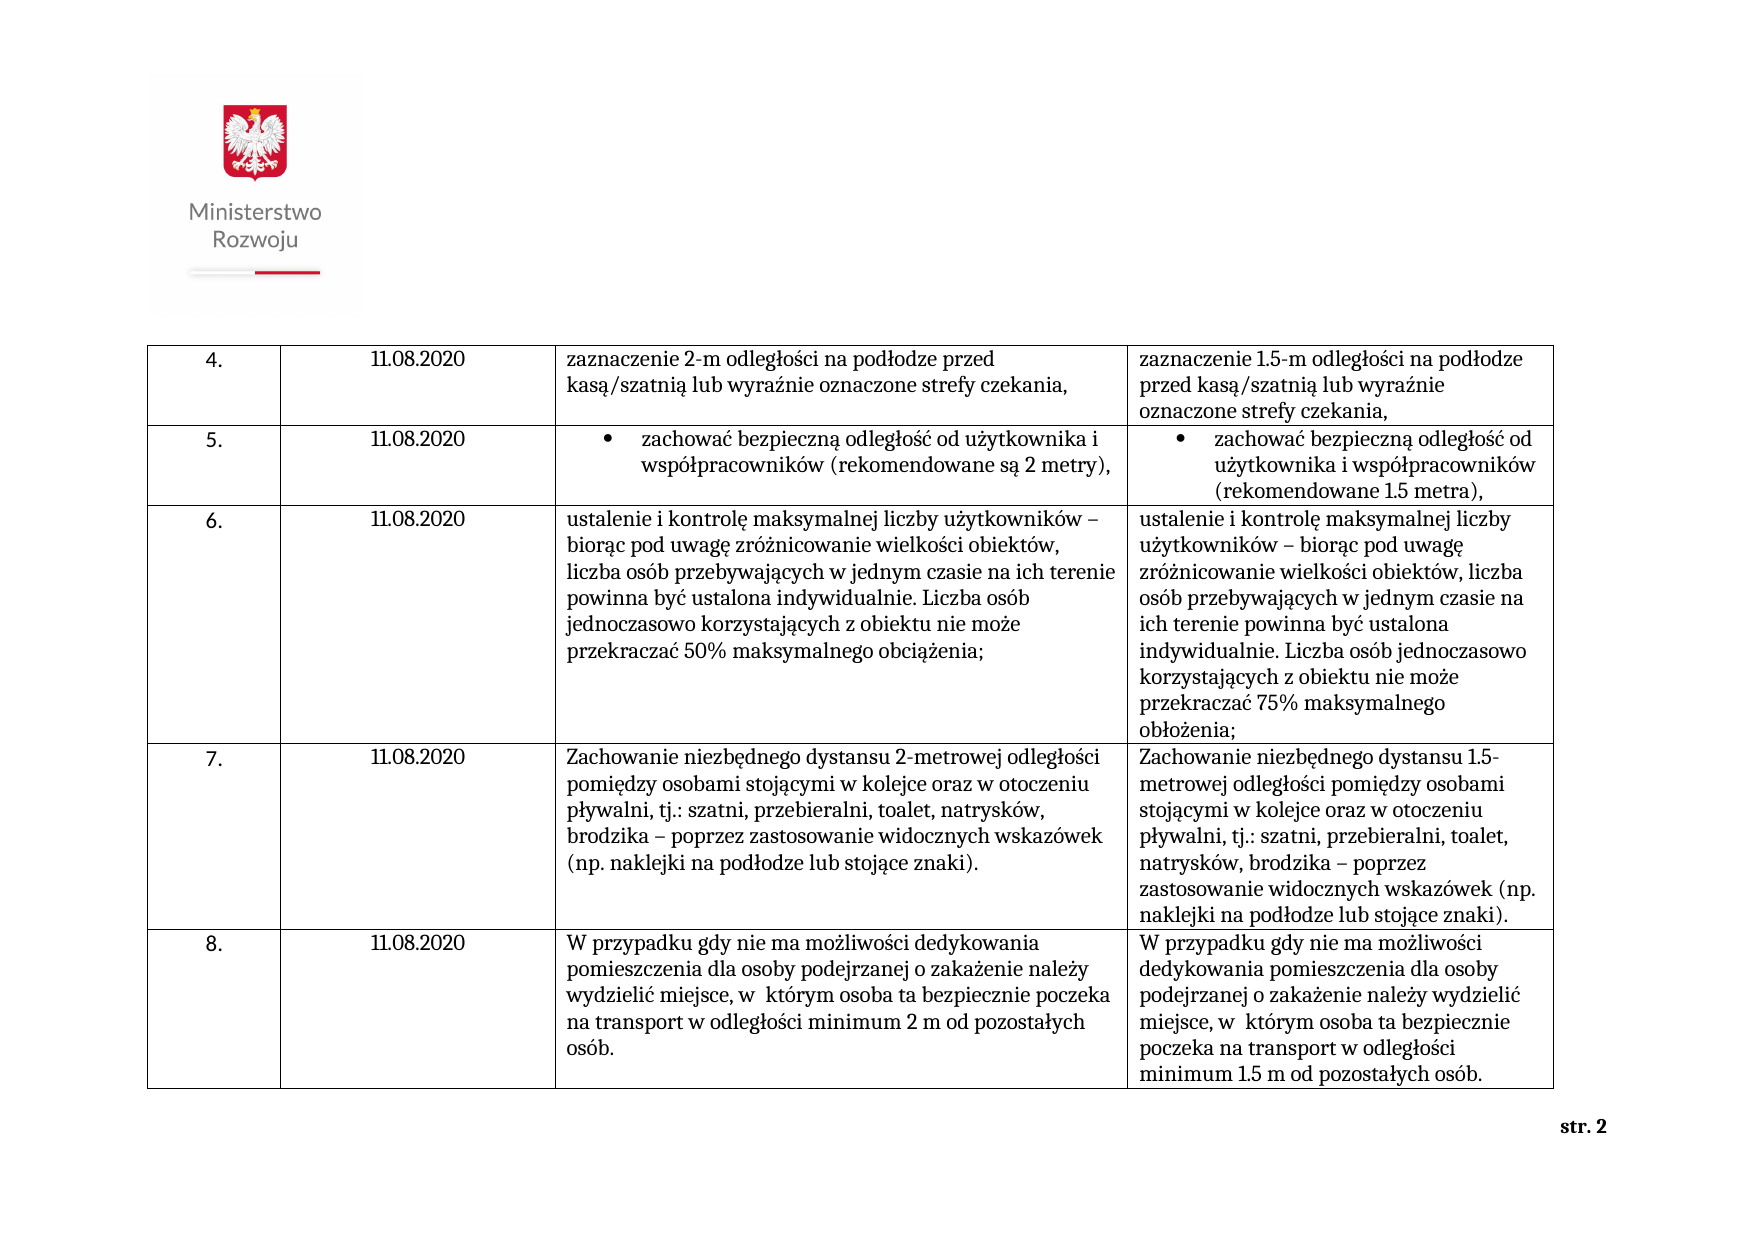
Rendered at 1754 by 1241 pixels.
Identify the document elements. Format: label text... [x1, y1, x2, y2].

table_cell Zachowanie niezbędnego dystansu 2-metrowej odległości pomiędzy osobami stojącymi w kolejce oraz w otoczeniu pływalni, tj.: szatni, przebieralni, toalet, natrysków, brodzika – poprzez zastosowanie widocznych wskazówek (np. naklejki na podłodze lub stojące znaki). [556, 744, 1127, 928]
table_cell 8. [148, 930, 280, 1088]
table_cell 6. [148, 506, 280, 743]
table_header 4. [148, 346, 280, 424]
table_cell 11.08.2020 [281, 930, 555, 1088]
table_header 11.08.2020 [281, 346, 555, 424]
table_header zaznaczenie 1.5-m odległości na podłodze przed kasą/szatnią lub wyraźnie oznaczone strefy czekania, [1128, 346, 1553, 424]
table_cell ustalenie i kontrolę maksymalnej liczby użytkowników – biorąc pod uwagę zróżnicowanie wielkości obiektów, liczba osób przebywających w jednym czasie na ich terenie powinna być ustalona indywidualnie. Liczba osób jednoczasowo korzystających z obiektu nie może przekraczać 75% maksymalnego obłożenia; [1128, 506, 1553, 743]
table_header zaznaczenie 2-m odległości na podłodze przed kasą/szatnią lub wyraźnie oznaczone strefy czekania, [556, 346, 1127, 424]
table_cell 7. [148, 744, 280, 928]
table_cell 11.08.2020 [281, 744, 555, 928]
table_cell 5. [148, 426, 280, 505]
table_cell W przypadku gdy nie ma możliwości dedykowania pomieszczenia dla osoby podejrzanej o zakażenie należy wydzielić miejsce, w którym osoba ta bezpiecznie poczeka na transport w odległości minimum 2 m od pozostałych osób. [556, 930, 1127, 1088]
table_cell W przypadku gdy nie ma możliwości dedykowania pomieszczenia dla osoby podejrzanej o zakażenie należy wydzielić miejsce, w którym osoba ta bezpiecznie poczeka na transport w odległości minimum 1.5 m od pozostałych osób. [1128, 930, 1553, 1088]
table_cell zachować bezpieczną odległość od użytkownika i współpracowników (rekomendowane 1.5 metra), [1128, 426, 1553, 505]
table_cell zachować bezpieczną odległość od użytkownika i współpracowników (rekomendowane są 2 metry), [556, 426, 1127, 505]
table_cell 11.08.2020 [281, 426, 555, 505]
table_cell 11.08.2020 [281, 506, 555, 743]
picture [147, 73, 363, 317]
table_cell Zachowanie niezbędnego dystansu 1.5-metrowej odległości pomiędzy osobami stojącymi w kolejce oraz w otoczeniu pływalni, tj.: szatni, przebieralni, toalet, natrysków, brodzika – poprzez zastosowanie widocznych wskazówek (np. naklejki na podłodze lub stojące znaki). [1128, 744, 1553, 928]
table_cell ustalenie i kontrolę maksymalnej liczby użytkowników – biorąc pod uwagę zróżnicowanie wielkości obiektów, liczba osób przebywających w jednym czasie na ich terenie powinna być ustalona indywidualnie. Liczba osób jednoczasowo korzystających z obiektu nie może przekraczać 50% maksymalnego obciążenia; [556, 506, 1127, 743]
